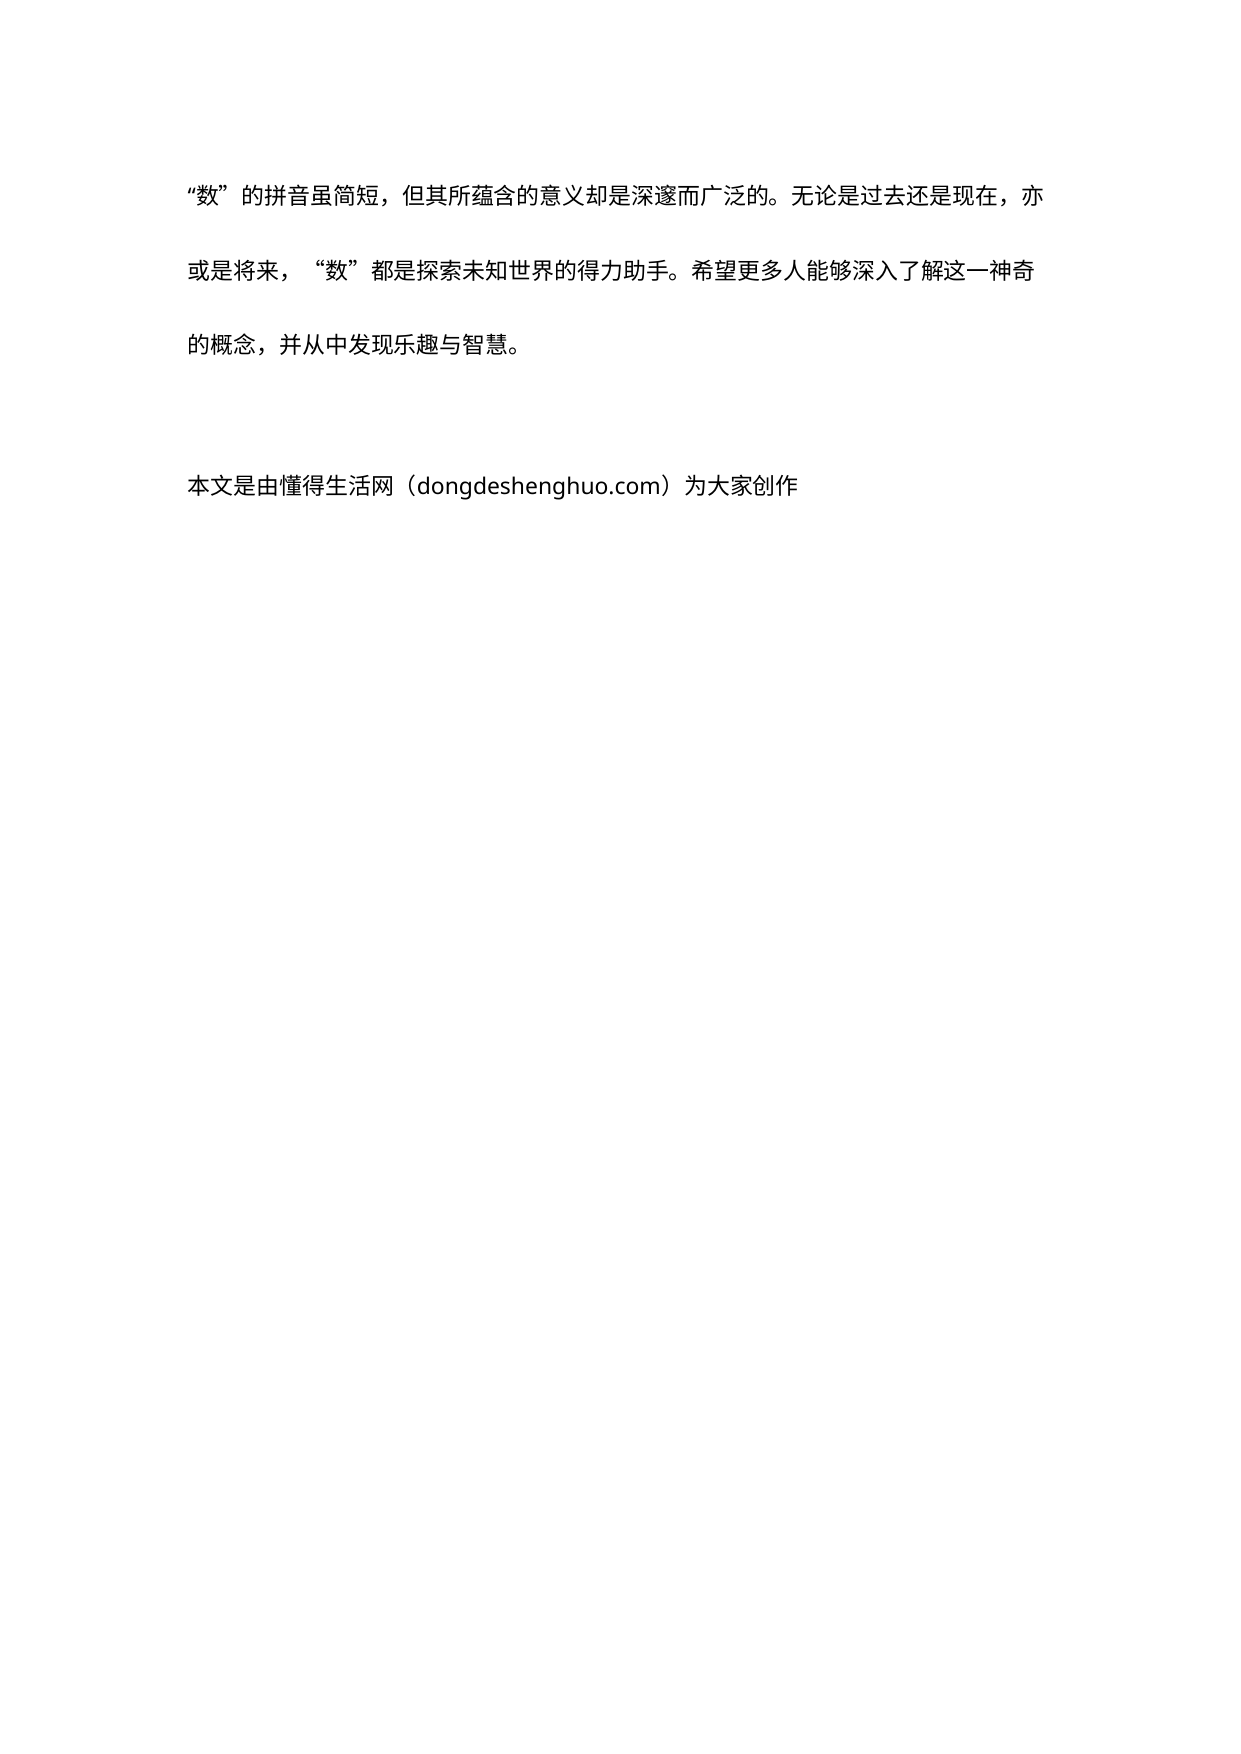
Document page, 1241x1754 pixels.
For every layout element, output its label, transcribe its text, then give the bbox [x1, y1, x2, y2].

text “数”的拼音虽简短，但其所蕴含的意义却是深邃而广泛的。无论是过去还是现在，亦或是将来，“数”都是探索未知世界的得力助手。希望更多人能够深入了解这一神奇的概念，并从中发现乐趣与智慧。 [187, 162, 1053, 376]
text 本文是由懂得生活网（dongdeshenghuo.com）为大家创作 [187, 452, 1053, 517]
